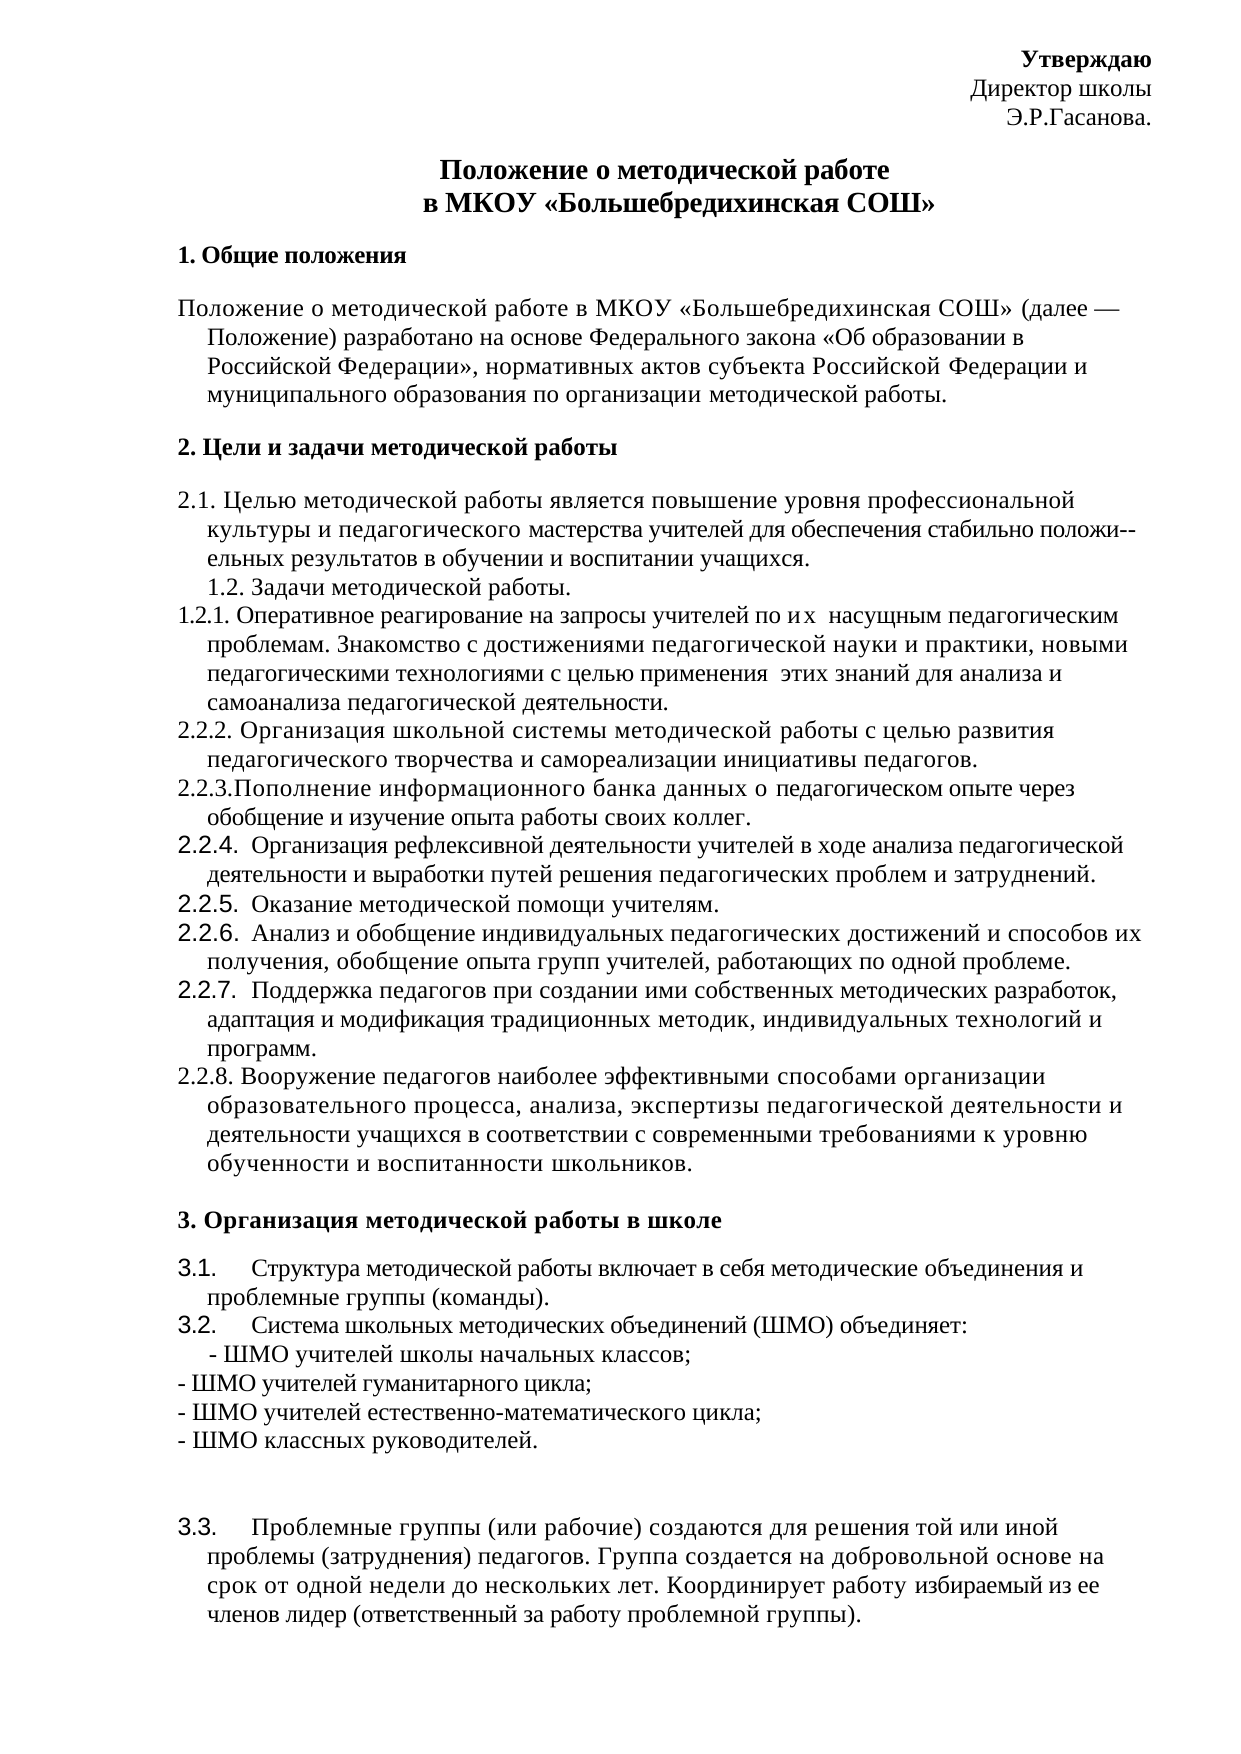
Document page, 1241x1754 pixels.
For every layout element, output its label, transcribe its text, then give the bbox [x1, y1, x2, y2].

text Положение о методической работе в МКОУ «Большебредихинская СОШ» (далее — Положение) разработано на основе Федерального закона «Об образовании в Российской Федерации», нормативных актов субъекта Российской Федерации и муниципального образования по организации методической работы. [177, 293, 1152, 408]
list Оказание методической помощи учителям. [177, 889, 1152, 917]
text Утверждаю Директор школы Э.Р.Гасанова. [177, 44, 1152, 131]
text 2.1. Целью методической работы является повышение уровня профессиональной культуры и педагогического мастерства учителей для обеспечения стабильно положи--ельных результатов в обучении и воспитании учащихся. 1.2. Задачи методической работы. [177, 486, 1152, 601]
list Система школьных методических объединений (ШМО) объединяет: [177, 1311, 1152, 1339]
text 1.2.1. Оперативное реагирование на запросы учителей по их насущным педагогическим проблемам. Знакомство с достижениями педагогической науки и практики, новыми педагогическими технологиями с целью применения этих знаний для анализа и самоанализа педагогической деятельности. [177, 601, 1152, 716]
list Проблемные группы (или рабочие) создаются для решения той или иной проблемы (затруднения) педагогов. Группа создается на добровольной основе на срок от одной недели до нескольких лет. Координирует работу избираемый из ее членов лидер (ответственный за работу проблемной группы). [177, 1512, 1152, 1627]
text 2.2.2. Организация школьной системы методической работы с целью развития педагогического творчества и самореализации инициативы педагогов. [177, 716, 1152, 773]
list Структура методической работы включает в себя методические объединения и проблемные группы (команды). [177, 1253, 1152, 1311]
list Организация рефлексивной деятельности учителей в ходе анализа педагогической деятельности и выработки путей решения педагогических проблем и затруднений. [177, 831, 1152, 888]
text - ШМО учителей гуманитарного цикла; [177, 1368, 1152, 1397]
text 2.2.3. Пополнение информационного банка данных о педагогическом опыте через обобщение и изучение опыта работы своих коллег. [177, 773, 1152, 831]
list Анализ и обобщение индивидуальных педагогических достижений и способов их получения, обобщение опыта групп учителей, работающих по одной проблеме. [177, 917, 1152, 975]
text 1. Общие положения [177, 241, 1152, 269]
text Положение о методической работе в МКОУ «Большебредихинская СОШ» [177, 152, 1152, 219]
text - ШМО учителей естественно-математического цикла; [177, 1397, 1152, 1426]
text 3. Организация методической работы в школе [177, 1205, 1152, 1234]
text 2. Цели и задачи методической работы [177, 432, 1152, 461]
text 2.2.8. Вооружение педагогов наиболее эффективными способами организации образовательного процесса, анализа, экспертизы педагогической деятельности и деятельности учащихся в соответствии с современными требованиями к уровню обученности и воспитанности школьников. [177, 1061, 1152, 1176]
list Поддержка педагогов при создании ими собственных методических разработок, адаптация и модификация традиционных методик, индивидуальных технологий и программ. [177, 975, 1152, 1061]
text - ШМО учителей школы начальных классов; [177, 1339, 1152, 1368]
text - ШМО классных руководителей. [177, 1426, 1152, 1454]
